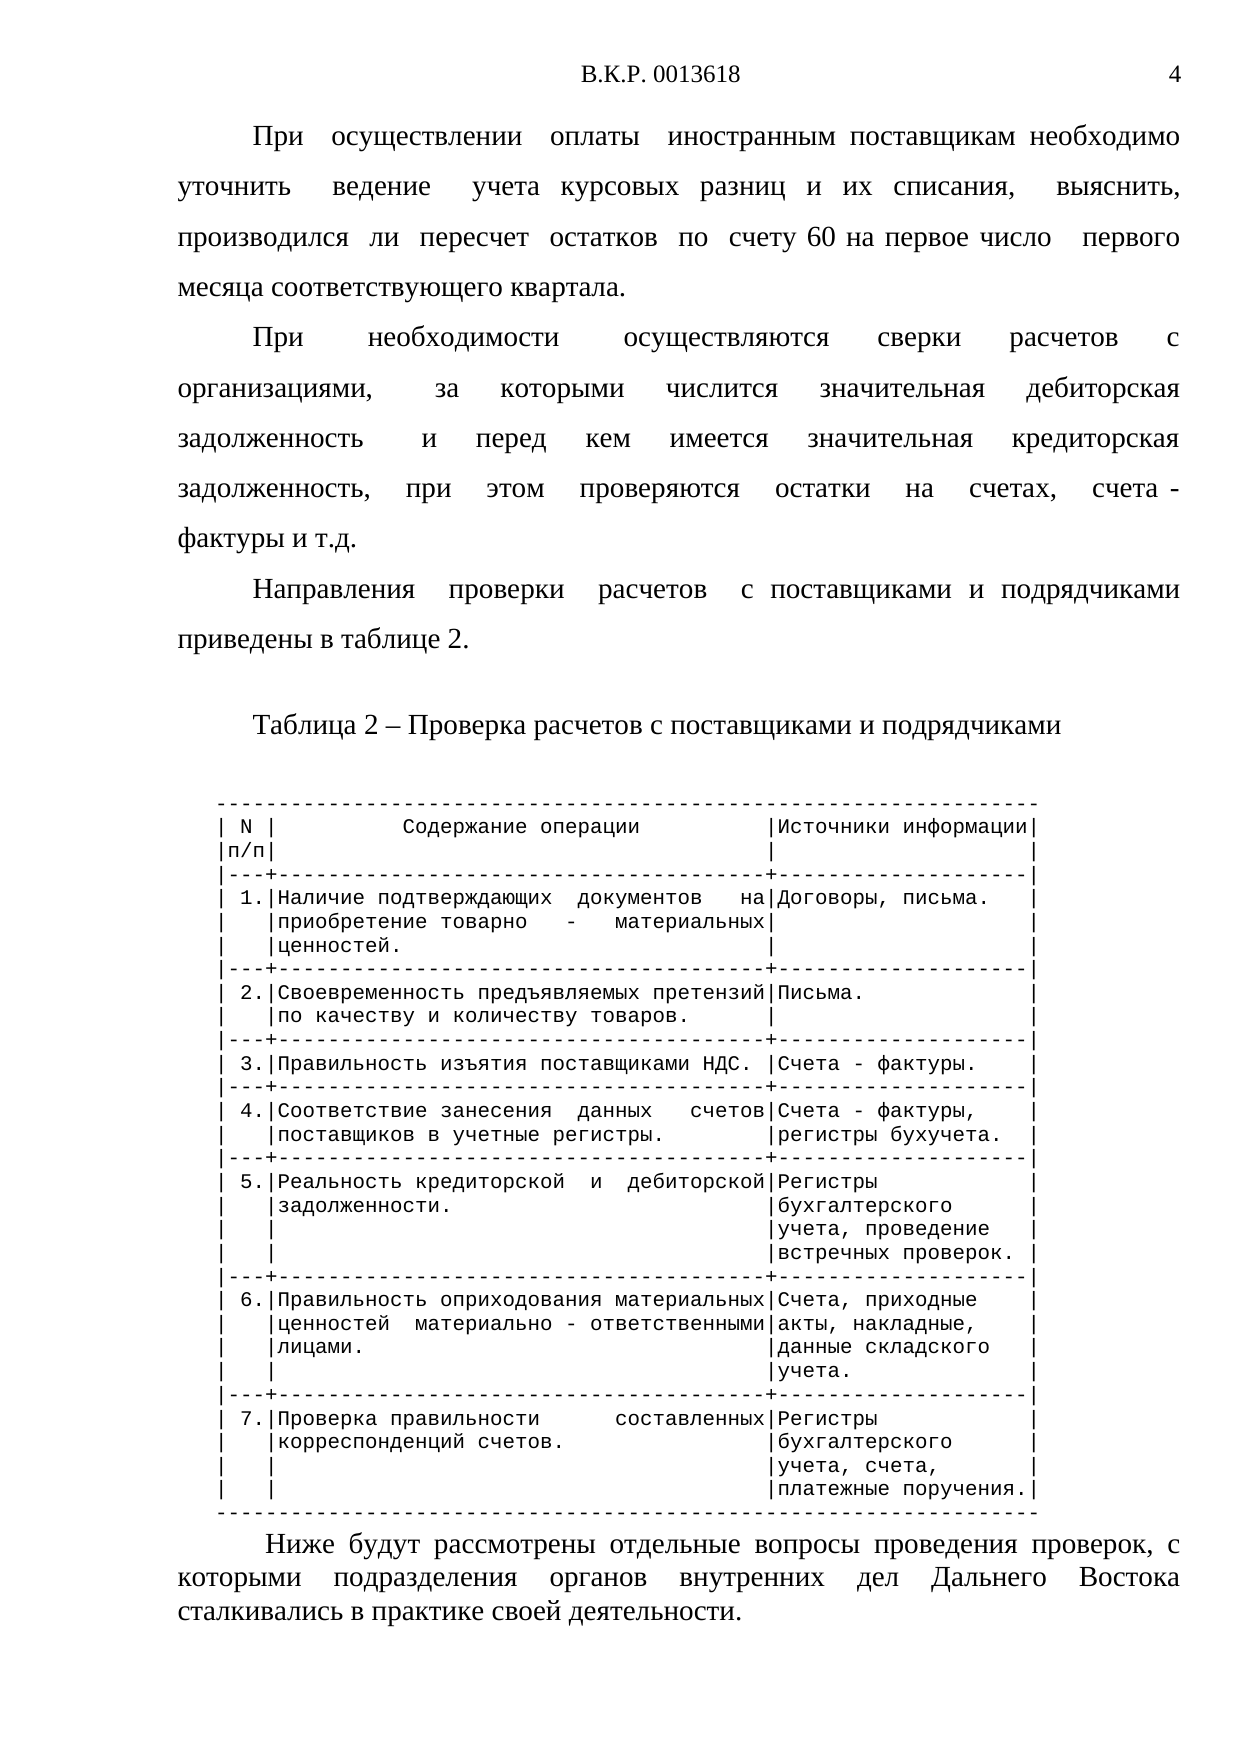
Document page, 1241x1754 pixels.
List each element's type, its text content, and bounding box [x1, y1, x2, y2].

text | |приобретение товарно - материальных| | [177, 911, 1181, 934]
text | 5.|Реальность кредиторской и дебиторской|Регистры | [177, 1171, 1181, 1195]
text | 4.|Соответствие занесения данных счетов|Счета - фактуры, | [177, 1100, 1181, 1124]
text ------------------------------------------------------------------ [177, 793, 1181, 816]
text |---+---------------------------------------+--------------------| [177, 958, 1181, 982]
text Таблица 2 – Проверка расчетов с поставщиками и подрядчиками [177, 707, 1181, 741]
text | 7.|Проверка правильности составленных|Регистры | [177, 1407, 1181, 1431]
text | |корреспонденций счетов. |бухгалтерского | [177, 1431, 1181, 1455]
text | | |встречных проверок. | [177, 1242, 1181, 1266]
text Ниже будут рассмотрены отдельные вопросы проведения проверок, с которыми подразделения органов внутренних дел Дальнего Востока сталкивались в практике своей деятельности. [177, 1526, 1181, 1626]
text | |лицами. |данные складского | [177, 1337, 1181, 1360]
text При осуществлении оплаты иностранным поставщикам необходимо уточнить ведение учета курсовых разниц и их списания, выяснить, производился ли пересчет остатков по счету 60 на первое число первого месяца соответствующего квартала. [177, 118, 1181, 303]
text | |по качеству и количеству товаров. | | [177, 1006, 1181, 1029]
text Направления проверки расчетов с поставщиками и подрядчиками приведены в таблице 2. [177, 571, 1181, 655]
text |---+---------------------------------------+--------------------| [177, 1147, 1181, 1171]
text | | |учета, проведение | [177, 1218, 1181, 1242]
text | | |учета, счета, | [177, 1455, 1181, 1478]
text | 2.|Своевременность предъявляемых претензий|Письма. | [177, 982, 1181, 1006]
text |---+---------------------------------------+--------------------| [177, 864, 1181, 887]
text | | |учета. | [177, 1360, 1181, 1384]
text | |задолженности. |бухгалтерского | [177, 1195, 1181, 1218]
text |п/п| | | [177, 840, 1181, 864]
text При необходимости осуществляются сверки расчетов с организациями, за которыми числится значительная дебиторская задолженность и перед кем имеется значительная кредиторская задолженность, при этом проверяются остатки на счетах, счета - фактуры и т.д. [177, 319, 1181, 554]
text | N | Содержание операции |Источники информации| [177, 816, 1181, 840]
text | 6.|Правильность оприходования материальных|Счета, приходные | [177, 1289, 1181, 1313]
text |---+---------------------------------------+--------------------| [177, 1384, 1181, 1407]
text | | |платежные поручения.| [177, 1478, 1181, 1502]
text | |поставщиков в учетные регистры. |регистры бухучета. | [177, 1124, 1181, 1147]
text | 3.|Правильность изъятия поставщиками НДС. |Счета - фактуры. | [177, 1053, 1181, 1076]
text |---+---------------------------------------+--------------------| [177, 1266, 1181, 1289]
text | 1.|Наличие подтверждающих документов на|Договоры, письма. | [177, 887, 1181, 911]
text |---+---------------------------------------+--------------------| [177, 1076, 1181, 1100]
text | |ценностей. | | [177, 934, 1181, 958]
text ------------------------------------------------------------------ [177, 1502, 1181, 1526]
text | |ценностей материально - ответственными|акты, накладные, | [177, 1313, 1181, 1337]
text |---+---------------------------------------+--------------------| [177, 1029, 1181, 1053]
